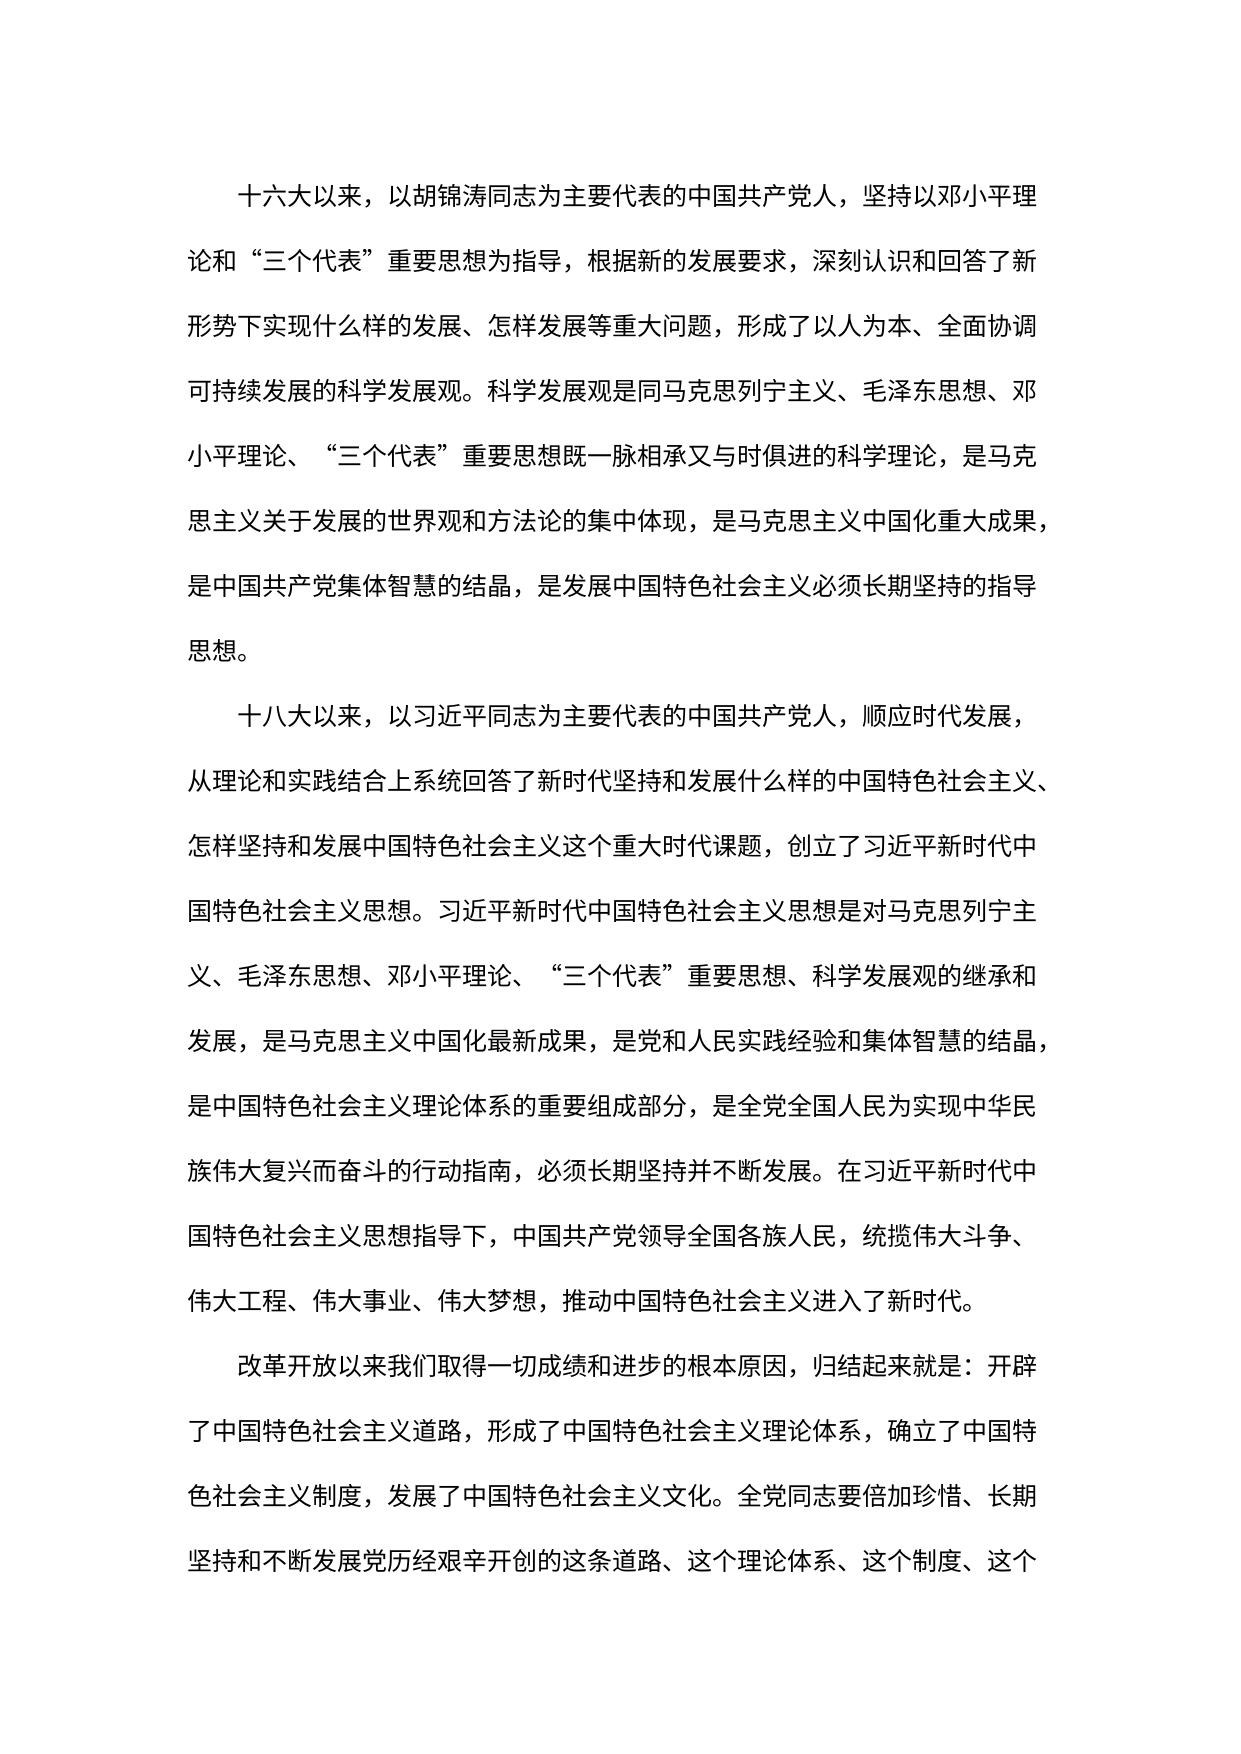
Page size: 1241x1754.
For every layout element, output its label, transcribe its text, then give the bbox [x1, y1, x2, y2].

text 十六大以来，以胡锦涛同志为主要代表的中国共产党人，坚持以邓小平理论和“三个代表”重要思想为指导，根据新的发展要求，深刻认识和回答了新形势下实现什么样的发展、怎样发展等重大问题，形成了以人为本、全面协调可持续发展的科学发展观。科学发展观是同马克思列宁主义、毛泽东思想、邓小平理论、“三个代表”重要思想既一脉相承又与时俱进的科学理论，是马克思主义关于发展的世界观和方法论的集中体现，是马克思主义中国化重大成果，是中国共产党集体智慧的结晶，是发展中国特色社会主义必须长期坚持的指导思想。 [187, 162, 1053, 682]
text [187, 1332, 1053, 1592]
text 十八大以来，以习近平同志为主要代表的中国共产党人，顺应时代发展，从理论和实践结合上系统回答了新时代坚持和发展什么样的中国特色社会主义、怎样坚持和发展中国特色社会主义这个重大时代课题，创立了习近平新时代中国特色社会主义思想。习近平新时代中国特色社会主义思想是对马克思列宁主义、毛泽东思想、邓小平理论、“三个代表”重要思想、科学发展观的继承和发展，是马克思主义中国化最新成果，是党和人民实践经验和集体智慧的结晶，是中国特色社会主义理论体系的重要组成部分，是全党全国人民为实现中华民族伟大复兴而奋斗的行动指南，必须长期坚持并不断发展。在习近平新时代中国特色社会主义思想指导下，中国共产党领导全国各族人民，统揽伟大斗争、伟大工程、伟大事业、伟大梦想，推动中国特色社会主义进入了新时代。 [187, 682, 1053, 1332]
